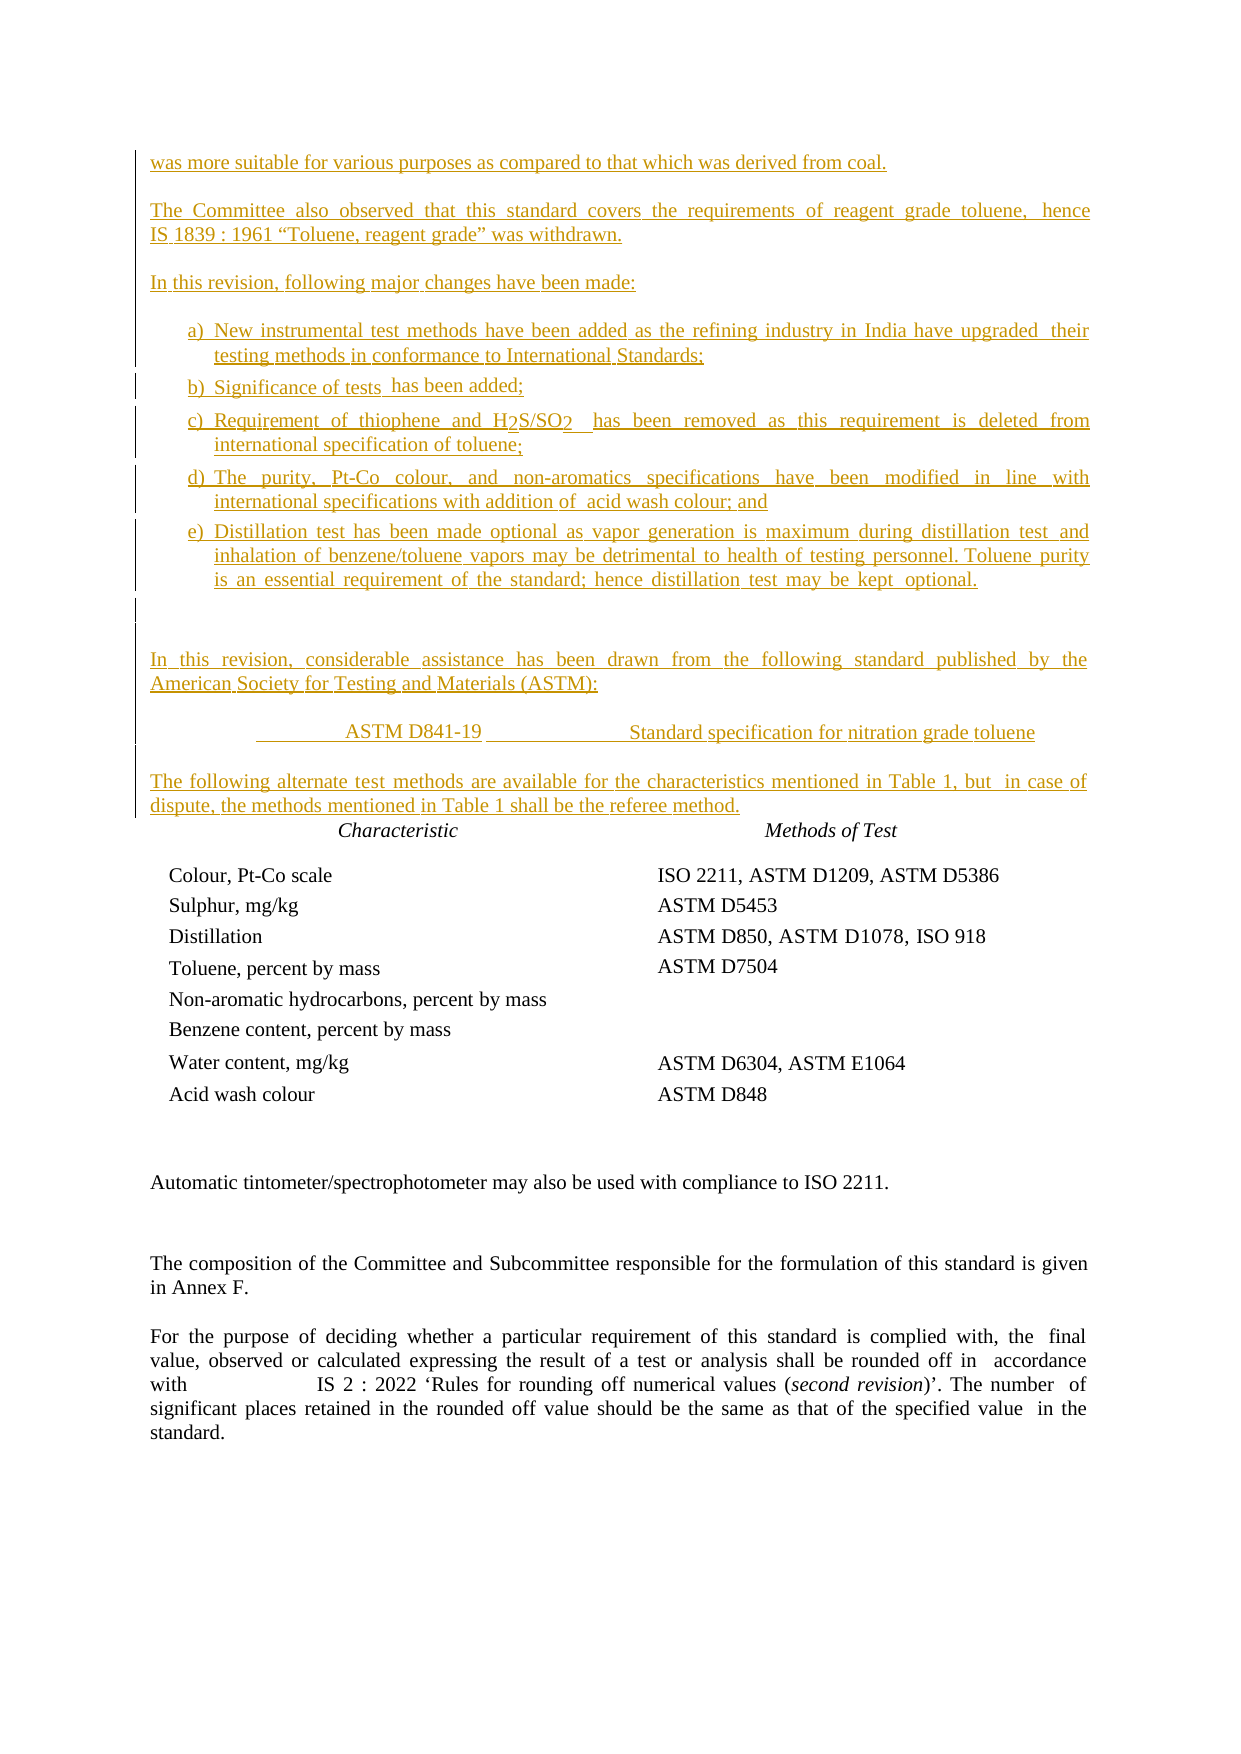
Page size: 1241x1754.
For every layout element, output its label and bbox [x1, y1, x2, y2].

table_cell [150, 924, 647, 954]
table_cell [150, 1082, 647, 1112]
table_cell [648, 954, 1087, 1048]
table_cell [150, 863, 647, 893]
table_header [648, 818, 1087, 863]
table_cell [648, 894, 1087, 924]
table_cell [150, 987, 647, 1017]
table_cell [648, 1082, 1087, 1112]
table_cell [150, 1048, 647, 1082]
table_cell [150, 894, 647, 924]
table_cell [648, 1048, 1087, 1082]
table_header [150, 818, 647, 863]
table_cell [150, 954, 647, 987]
table_cell [648, 863, 1087, 893]
table_cell [150, 1018, 647, 1048]
table_cell [648, 924, 1087, 954]
